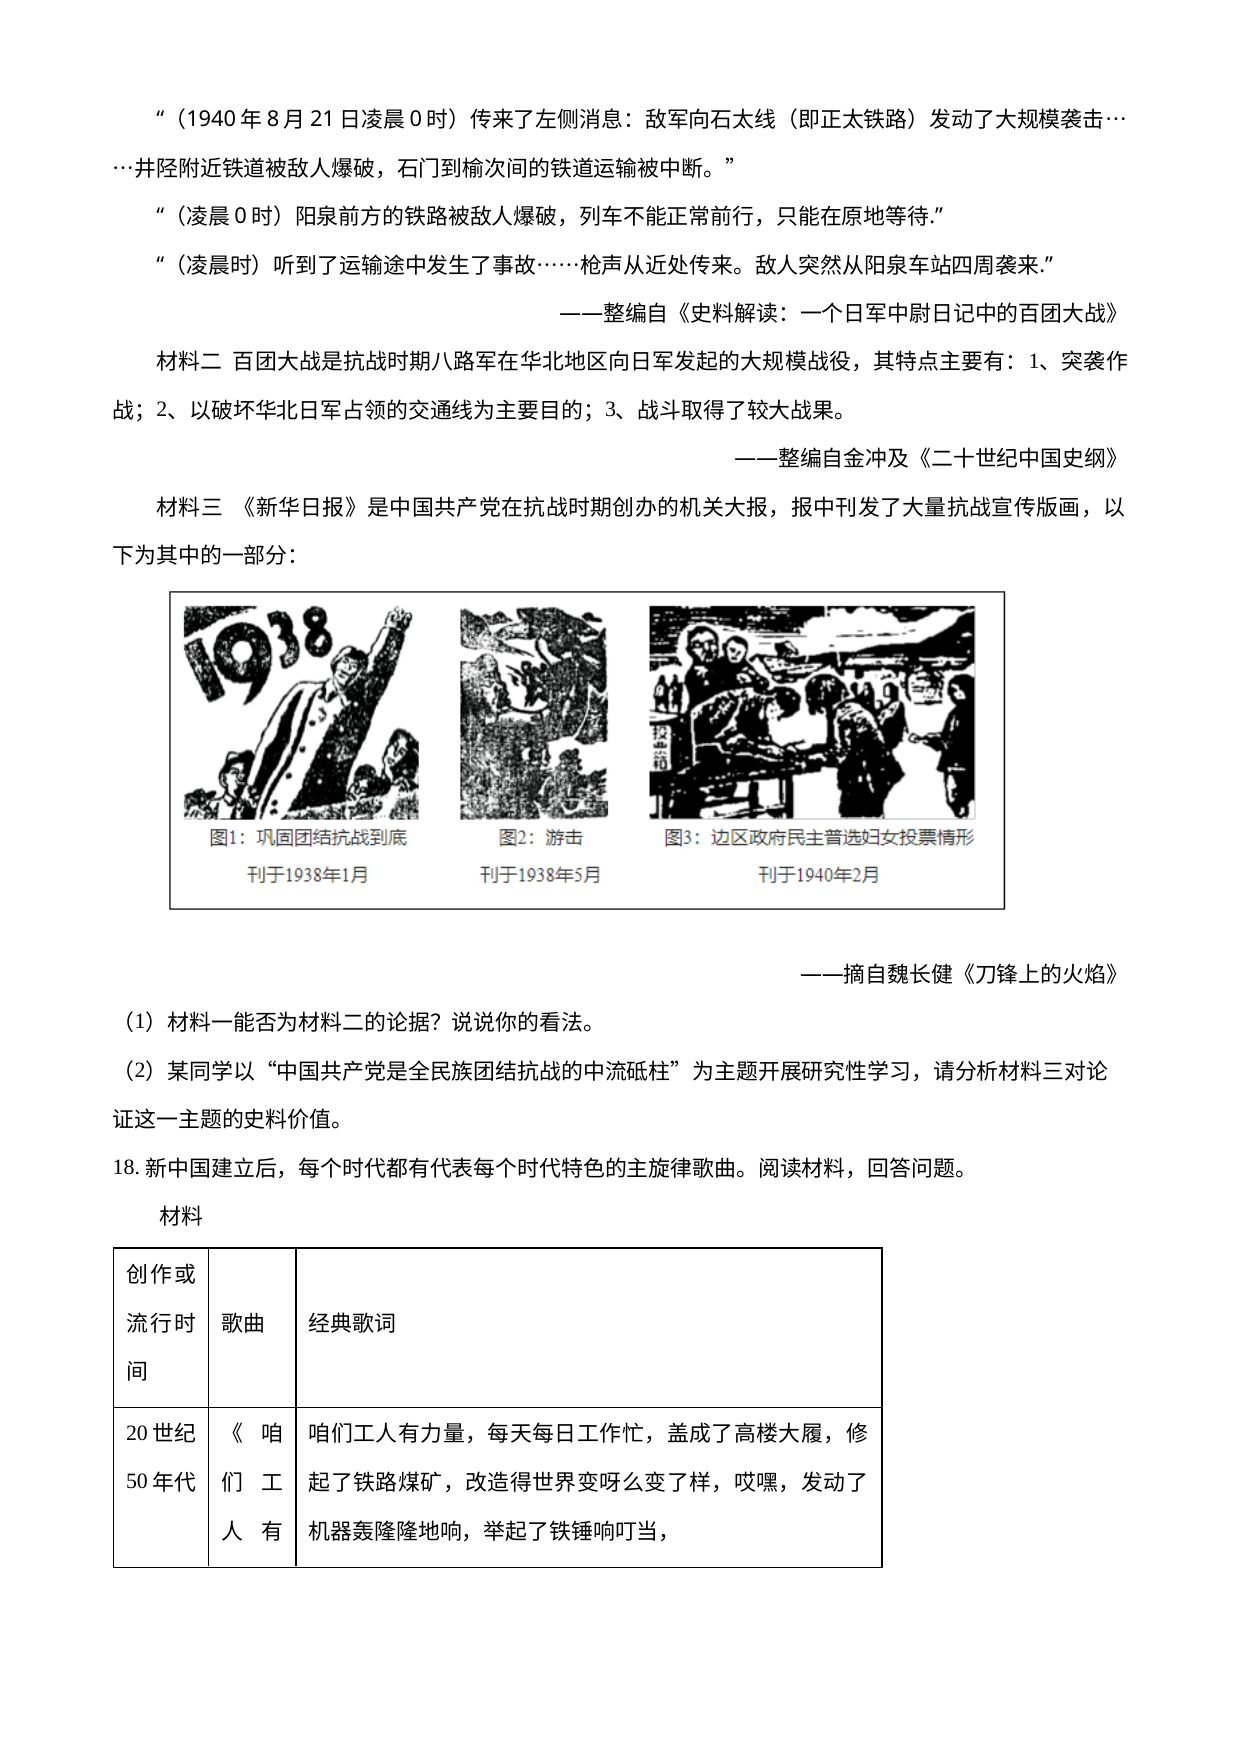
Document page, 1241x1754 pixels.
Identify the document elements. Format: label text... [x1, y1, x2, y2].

table_cell 20世纪50年代 [114, 1408, 208, 1566]
text “（凌晨0时）阳泉前方的铁路被敌人爆破，列车不能正常前行，只能在原地等待.” [112, 199, 1128, 231]
table_header 创作或流行时间 [114, 1249, 208, 1407]
text 18. 新中国建立后，每个时代都有代表每个时代特色的主旋律歌曲。阅读材料，回答问题。 [112, 1150, 1128, 1183]
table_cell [297, 1408, 881, 1566]
picture [156, 586, 1016, 918]
text 材料二 百团大战是抗战时期八路军在华北地区向日军发起的大规模战役，其特点主要有：1、突袭作战；2、以破坏华北日军占领的交通线为主要目的；3、战斗取得了较大战果。 [112, 344, 1128, 425]
text ——整编自金冲及《二十世纪中国史纲》 [112, 441, 1128, 473]
text 材料三 《新华日报》是中国共产党在抗战时期创办的机关大报，报中刊发了大量抗战宣传版画，以下为其中的一部分： [112, 489, 1128, 571]
table_header 歌曲 [209, 1249, 295, 1407]
table_cell 《咱们工人有力量》 [209, 1408, 295, 1566]
text （1）材料一能否为材料二的论据？说说你的看法。 [112, 1005, 1128, 1037]
text （2）某同学以“中国共产党是全民族团结抗战的中流砥柱”为主题开展研究性学习，请分析材料三对论证这一主题的史料价值。 [112, 1053, 1128, 1134]
text 材料 [112, 1199, 1128, 1231]
text “（凌晨时）听到了运输途中发生了事故……枪声从近处传来。敌人突然从阳泉车站四周袭来.” [112, 247, 1128, 280]
text ——整编自《史料解读：一个日军中尉日记中的百团大战》 [112, 296, 1128, 328]
table_header 经典歌词 [297, 1249, 881, 1407]
text “（1940年8月21日凌晨0时）传来了左侧消息：敌军向石太线（即正太铁路）发动了大规模袭击……井陉附近铁道被敌人爆破，石门到榆次间的铁道运输被中断。” [112, 102, 1128, 183]
text ——摘自魏长健《刀锋上的火焰》 [112, 957, 1128, 989]
